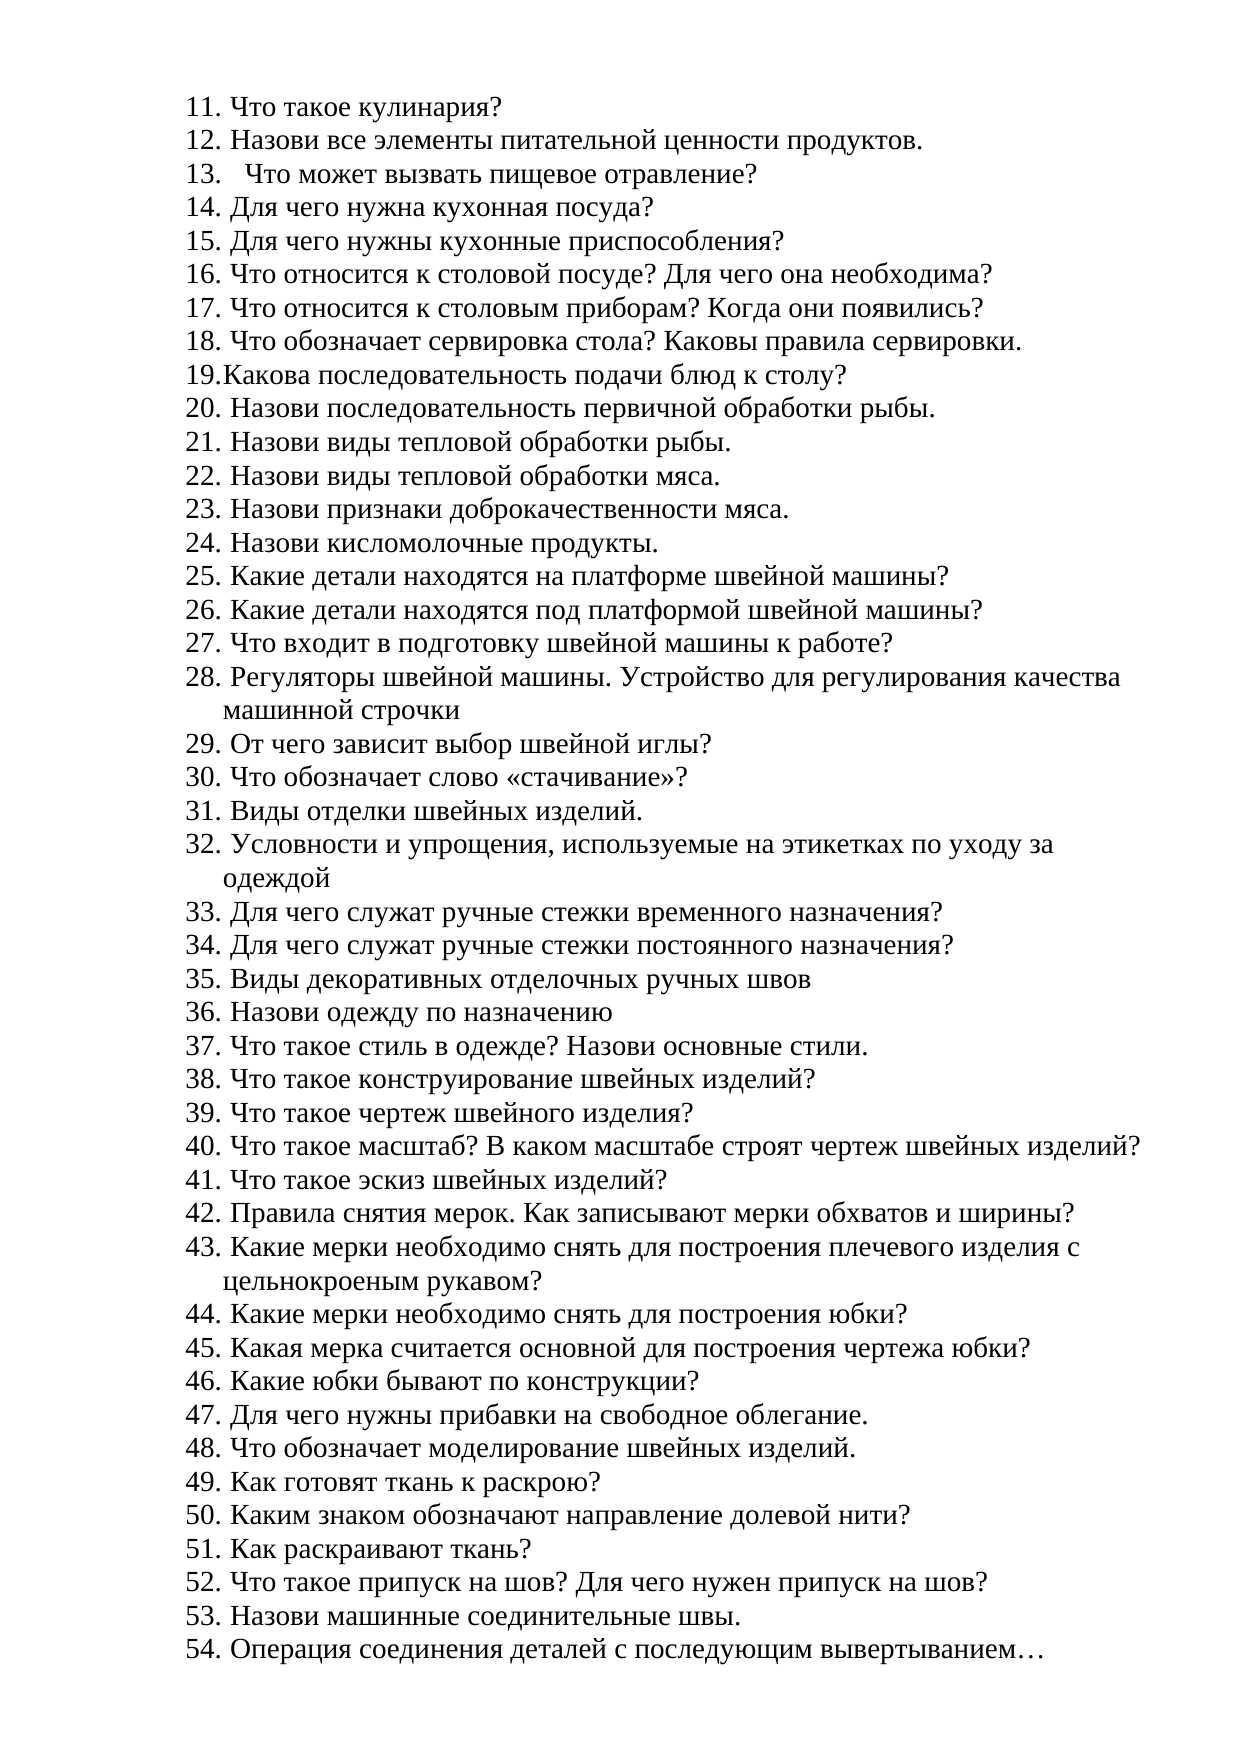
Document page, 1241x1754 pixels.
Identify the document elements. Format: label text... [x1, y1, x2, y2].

list Что такое кулинария? [185, 89, 1152, 122]
list Что такое эскиз швейных изделий? [185, 1162, 1152, 1196]
list Что может вызвать пищевое отравление? [185, 156, 1152, 189]
list Какие мерки необходимо снять для построения плечевого изделия с цельнокроеным рукавом? [185, 1229, 1152, 1296]
list Назови одежду по назначению [185, 994, 1152, 1028]
list Назови все элементы питательной ценности продуктов. [185, 122, 1152, 156]
list От чего зависит выбор швейной иглы? [185, 726, 1152, 759]
list Виды декоративных отделочных ручных швов [185, 961, 1152, 994]
list Виды отделки швейных изделий. [185, 793, 1152, 827]
list Как готовят ткань к раскрою? [185, 1464, 1152, 1497]
list Какие детали находятся под платформой швейной машины? [185, 592, 1152, 625]
list Что такое конструирование швейных изделий? [185, 1061, 1152, 1095]
list Назови виды тепловой обработки мяса. [185, 458, 1152, 491]
list Что обозначает сервировка стола? Каковы правила сервировки. [185, 323, 1152, 357]
list Назови машинные соединительные швы. [185, 1598, 1152, 1632]
list Что такое стиль в одежде? Назови основные стили. [185, 1028, 1152, 1061]
list Операция соединения деталей с последующим вывертыванием… [185, 1632, 1152, 1665]
list Правила снятия мерок. Как записывают мерки обхватов и ширины? [185, 1196, 1152, 1229]
list Назови признаки доброкачественности мяса. [185, 491, 1152, 525]
list Что относится к столовой посуде? Для чего она необходима? [185, 256, 1152, 290]
list Условности и упрощения, используемые на этикетках по уходу за одеждой [185, 827, 1152, 894]
list Что входит в подготовку швейной машины к работе? [185, 625, 1152, 659]
list Назови виды тепловой обработки рыбы. [185, 424, 1152, 458]
list Что такое чертеж швейного изделия? [185, 1095, 1152, 1128]
list Какие мерки необходимо снять для построения юбки? [185, 1296, 1152, 1330]
list Что такое масштаб? В каком масштабе строят чертеж швейных изделий? [185, 1128, 1152, 1162]
list Для чего нужны кухонные приспособления? [185, 223, 1152, 256]
list Что такое припуск на шов? Для чего нужен припуск на шов? [185, 1564, 1152, 1598]
list Что обозначает слово «стачивание»? [185, 759, 1152, 793]
list Назови кисломолочные продукты. [185, 525, 1152, 558]
list Для чего служат ручные стежки временного назначения? [185, 894, 1152, 927]
list Каким знаком обозначают направление долевой нити? [185, 1497, 1152, 1531]
list Регуляторы швейной машины. Устройство для регулирования качества машинной строчки [185, 659, 1152, 726]
list Какая мерка считается основной для построения чертежа юбки? [185, 1330, 1152, 1363]
list Назови последовательность первичной обработки рыбы. [185, 391, 1152, 424]
list Как раскраивают ткань? [185, 1531, 1152, 1564]
list Что обозначает моделирование швейных изделий. [185, 1430, 1152, 1464]
list Для чего нужна кухонная посуда? [185, 189, 1152, 223]
list Какова последовательность подачи блюд к столу? [185, 357, 1152, 391]
list Для чего служат ручные стежки постоянного назначения? [185, 927, 1152, 961]
list Что относится к столовым приборам? Когда они появились? [185, 290, 1152, 323]
list Какие юбки бывают по конструкции? [185, 1363, 1152, 1397]
list Какие детали находятся на платформе швейной машины? [185, 558, 1152, 592]
list Для чего нужны прибавки на свободное облегание. [185, 1397, 1152, 1430]
